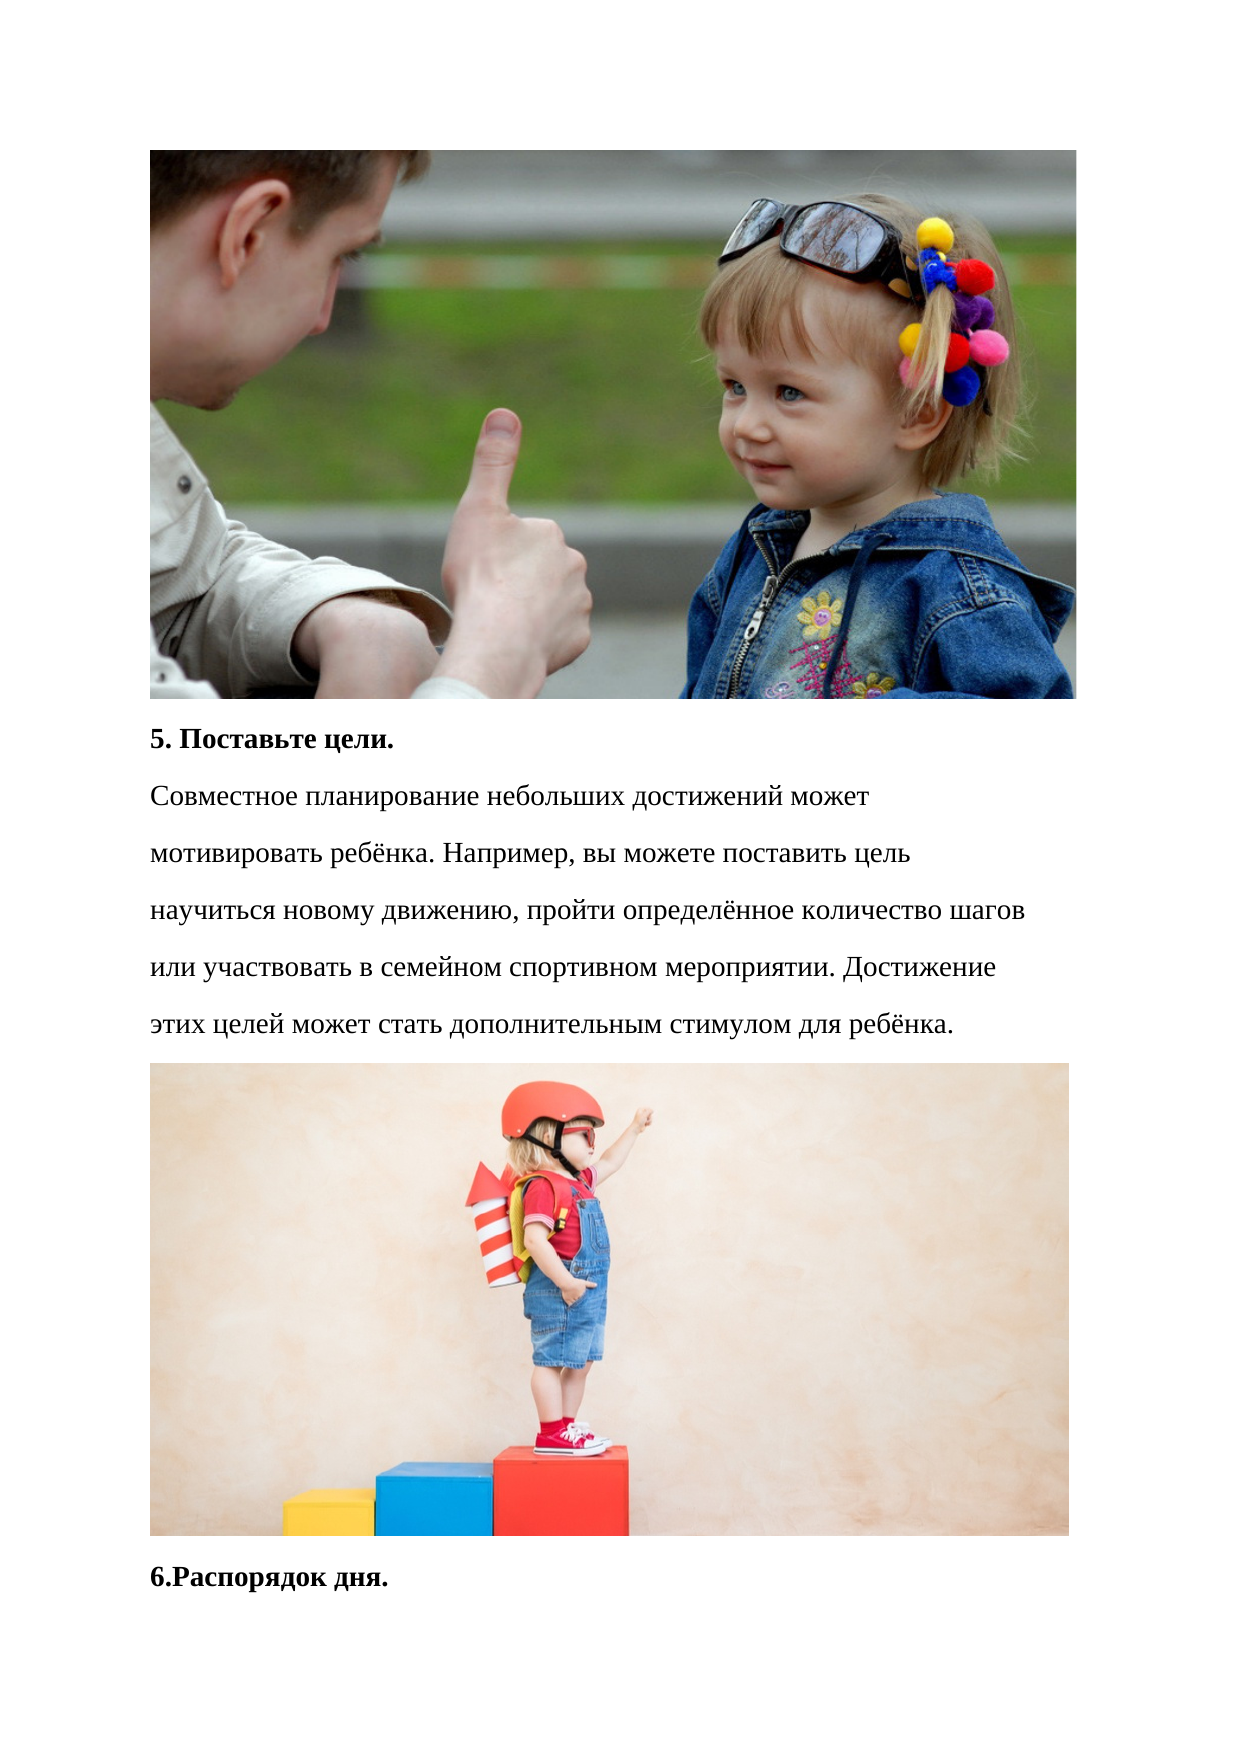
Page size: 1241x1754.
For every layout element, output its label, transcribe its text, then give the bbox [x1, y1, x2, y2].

text 6.Распорядок дня. [112, 1559, 1128, 1593]
picture [150, 1063, 1069, 1536]
text научиться новому движению, пройти определённое количество шагов [112, 892, 1128, 926]
picture [150, 150, 1077, 699]
text 5. Поставьте цели. [112, 722, 1128, 755]
text этих целей может стать дополнительным стимулом для ребёнка. [112, 1006, 1128, 1040]
text мотивировать ребёнка. Например, вы можете поставить цель [112, 836, 1128, 869]
text или участвовать в семейном спортивном мероприятии. Достижение [112, 949, 1128, 983]
text Совместное планирование небольших достижений может [112, 778, 1128, 812]
